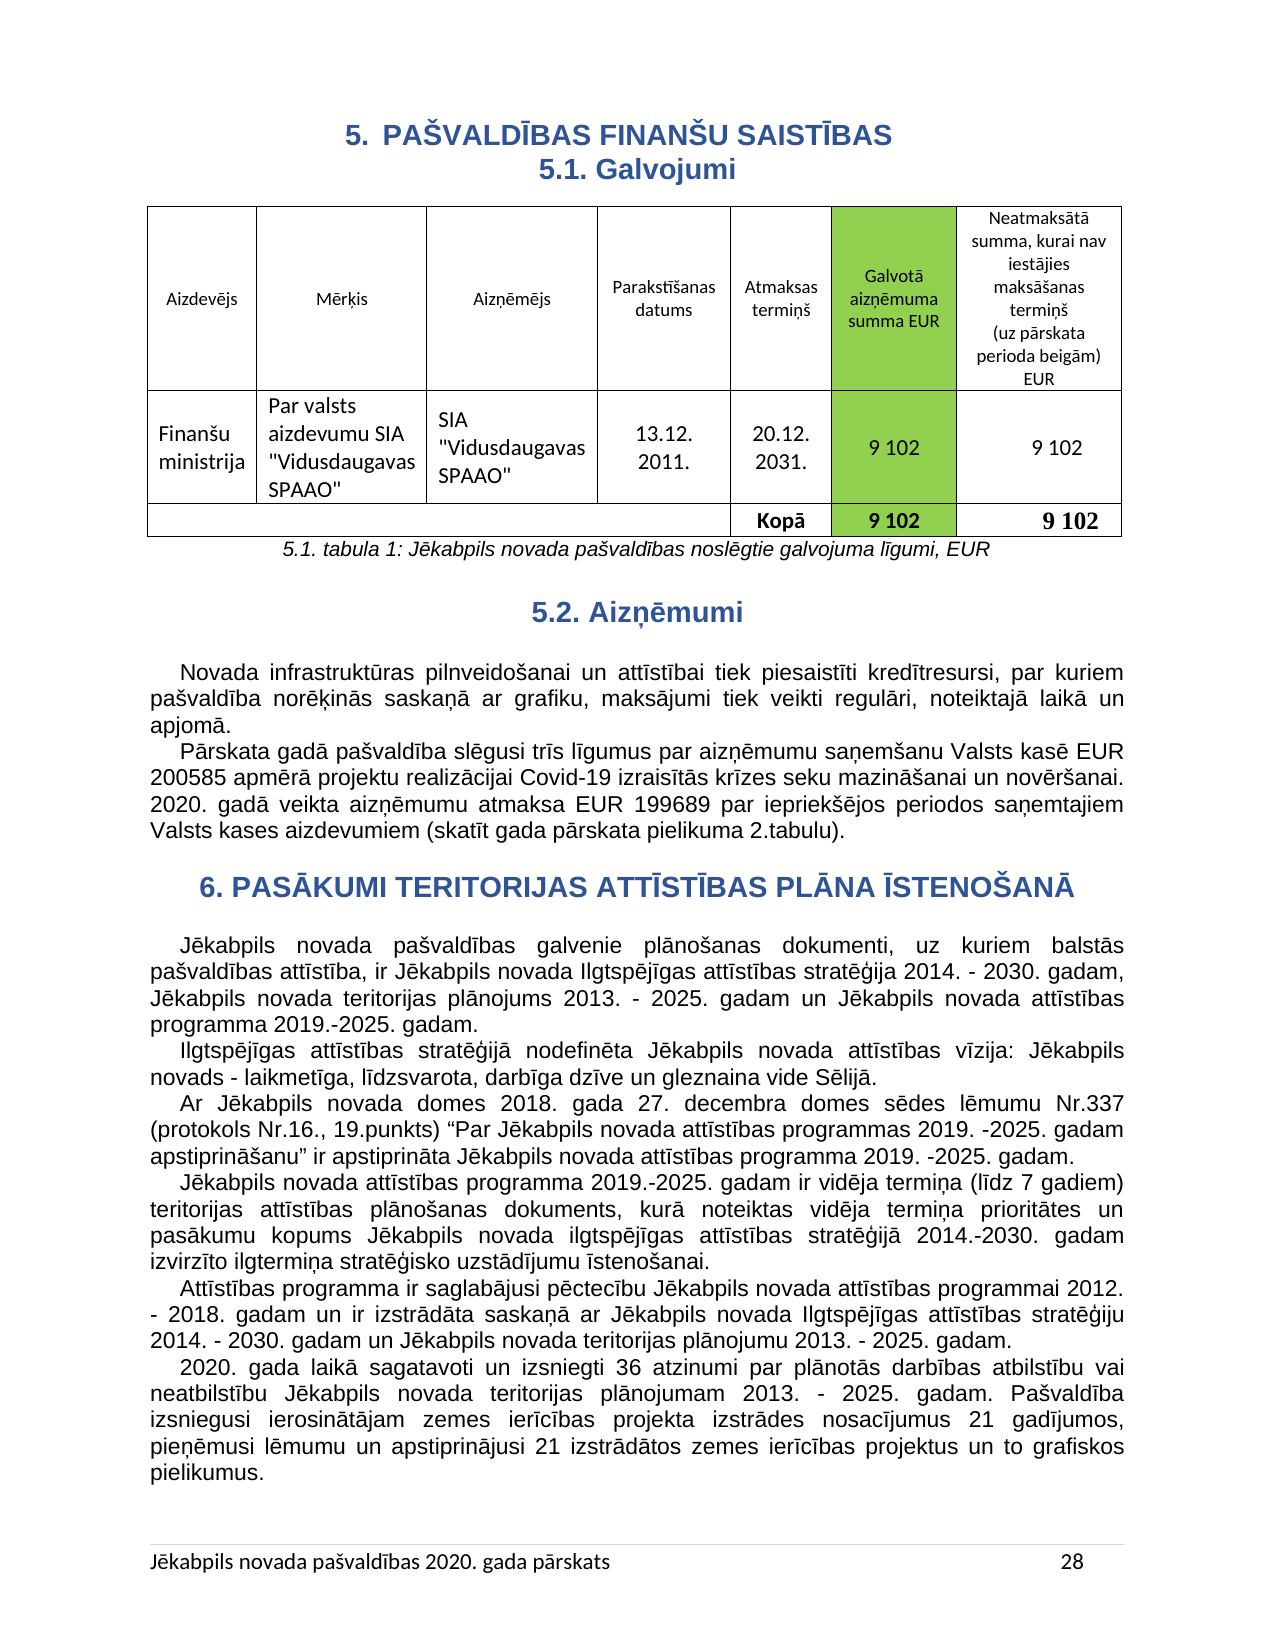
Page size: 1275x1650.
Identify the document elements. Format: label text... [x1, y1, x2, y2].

table_cell [148, 504, 730, 536]
text Jēkabpils novada attīstības programma 2019.-2025. gadam ir vidēja termiņa (līdz 7 gadiem) teritorijas attīstības plānošanas dokuments, kurā noteiktas vidēja termiņa prioritātes un pasākumu kopums Jēkabpils novada ilgtspējīgas attīstības stratēģijā 2014.-2030. gadam izvirzīto ilgtermiņa stratēģisko uzstādījumu īstenošanai. [150, 1169, 1125, 1274]
subtitle 5.1. Galvojumi [150, 152, 1125, 185]
text Ilgtspējīgas attīstības stratēģijā nodefinēta Jēkabpils novada attīstības vīzija: Jēkabpils novads - laikmetīga, līdzsvarota, darbīga dzīve un gleznaina vide Sēlijā. [150, 1037, 1125, 1090]
table_cell 20.12. 2031. [731, 391, 831, 503]
table_header Atmaksas termiņš [731, 207, 831, 390]
table_header Galvotā aizņēmuma summa EUR [832, 207, 956, 390]
table_cell Par valsts aizdevumu SIA "Vidusdaugavas SPAAO" [257, 391, 426, 503]
text 2020. gada laikā sagatavoti un izsniegti 36 atzinumi par plānotās darbības atbilstību vai neatbilstību Jēkabpils novada teritorijas plānojumam 2013. - 2025. gadam. Pašvaldība izsniegusi ierosinātājam zemes ierīcības projekta izstrādes nosacījumus 21 gadījumos, pieņēmusi lēmumu un apstiprinājusi 21 izstrādātos zemes ierīcības projektus un to grafiskos pielikumus. [150, 1354, 1125, 1485]
text Novada infrastruktūras pilnveidošanai un attīstībai tiek piesaistīti kredītresursi, par kuriem pašvaldība norēķinās saskaņā ar grafiku, maksājumi tiek veikti regulāri, noteiktajā laikā un apjomā. [150, 659, 1125, 738]
text Jēkabpils novada pašvaldības galvenie plānošanas dokumenti, uz kuriem balstās pašvaldības attīstība, ir Jēkabpils novada Ilgtspējīgas attīstības stratēģija 2014. - 2030. gadam, Jēkabpils novada teritorijas plānojums 2013. - 2025. gadam un Jēkabpils novada attīstības programma 2019.-2025. gadam. [150, 932, 1125, 1037]
subtitle 5.2. Aizņēmumi [150, 595, 1125, 628]
text Attīstības programma ir saglabājusi pēctecību Jēkabpils novada attīstības programmai 2012. - 2018. gadam un ir izstrādāta saskaņā ar Jēkabpils novada Ilgtspējīgas attīstības stratēģiju 2014. - 2030. gadam un Jēkabpils novada teritorijas plānojumu 2013. - 2025. gadam. [150, 1274, 1125, 1354]
table_header Aizdevējs [148, 207, 256, 390]
table_cell 9 102 [832, 504, 956, 536]
subtitle PAŠVALDĪBAS FINANŠU SAISTĪBAS [112, 118, 1125, 152]
table_header Neatmaksātā summa, kurai nav iestājies maksāšanas termiņš (uz pārskata perioda beigām) EUR [957, 207, 1121, 390]
table_header Parakstīšanas datums [598, 207, 730, 390]
text 5.1. tabula 1: Jēkabpils novada pašvaldības noslēgtie galvojuma līgumi, EUR [150, 537, 1125, 561]
table_cell 9 102 [957, 504, 1121, 536]
table_cell SIA "Vidusdaugavas SPAAO" [427, 391, 597, 503]
table_header Mērķis [257, 207, 426, 390]
text Ar Jēkabpils novada domes 2018. gada 27. decembra domes sēdes lēmumu Nr.337 (protokols Nr.16., 19.punkts) “Par Jēkabpils novada attīstības programmas 2019. -2025. gadam apstiprināšanu” ir apstiprināta Jēkabpils novada attīstības programma 2019. -2025. gadam. [150, 1090, 1125, 1169]
table_cell Finanšu ministrija [148, 391, 256, 503]
subtitle 6. PASĀKUMI TERITORIJAS ATTĪSTĪBAS PLĀNA ĪSTENOŠANĀ [150, 870, 1125, 903]
text Pārskata gadā pašvaldība slēgusi trīs līgumus par aizņēmumu saņemšanu Valsts kasē EUR 200585 apmērā projektu realizācijai Covid-19 izraisītās krīzes seku mazināšanai un novēršanai. 2020. gadā veikta aizņēmumu atmaksa EUR 199689 par iepriekšējos periodos saņemtajiem Valsts kases aizdevumiem (skatīt gada pārskata pielikuma 2.tabulu). [150, 738, 1125, 843]
table_cell 9 102 [957, 391, 1121, 503]
table_cell 9 102 [832, 391, 956, 503]
table_cell 13.12. 2011. [598, 391, 730, 503]
table_cell Kopā [731, 504, 831, 536]
table_header Aizņēmējs [427, 207, 597, 390]
